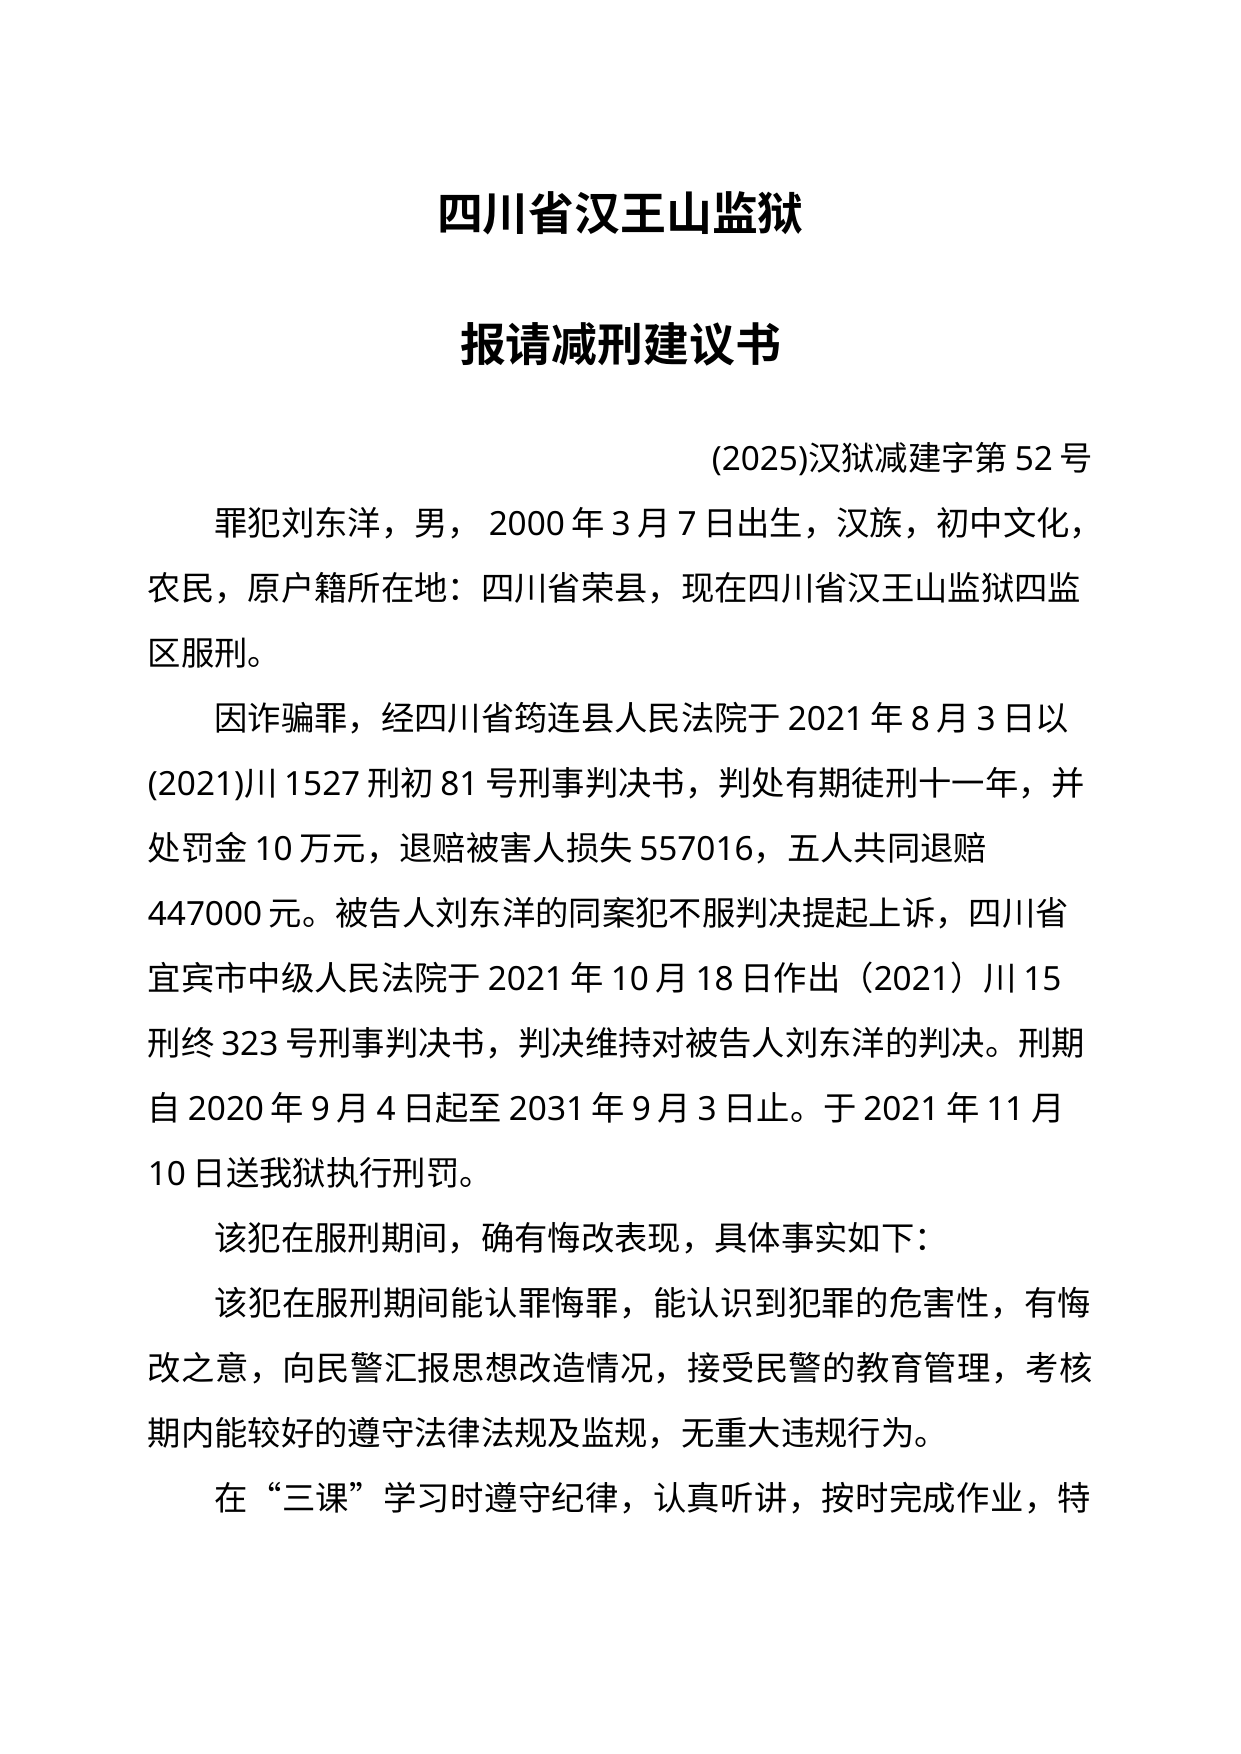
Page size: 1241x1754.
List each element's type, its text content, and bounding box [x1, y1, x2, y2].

text 四川省汉王山监狱 [148, 162, 1092, 259]
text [148, 1463, 1092, 1528]
text 该犯在服刑期间，确有悔改表现，具体事实如下： [148, 1203, 1092, 1268]
text (2025)汉狱减建字第52号 [148, 423, 1092, 488]
text 报请减刑建议书 [148, 293, 1092, 390]
text 罪犯刘东洋，男， 2000年3月7日出生，汉族，初中文化，农民，原户籍所在地：四川省荣县，现在四川省汉王山监狱四监区服刑。 [148, 488, 1092, 683]
text 因诈骗罪，经四川省筠连县人民法院于2021年8月3日以(2021)川1527刑初81号刑事判决书，判处有期徒刑十一年，并处罚金10万元，退赔被害人损失557016，五人共同退赔447000元。被告人刘东洋的同案犯不服判决提起上诉，四川省宜宾市中级人民法院于2021年10月18日作出（2021）川15刑终323号刑事判决书，判决维持对被告人刘东洋的判决。刑期自2020年9月4日起至2031年9月3日止。于2021年11月10日送我狱执行刑罚。 [148, 683, 1092, 1203]
text 该犯在服刑期间能认罪悔罪，能认识到犯罪的危害性，有悔改之意，向民警汇报思想改造情况，接受民警的教育管理，考核期内能较好的遵守法律法规及监规，无重大违规行为。 [148, 1268, 1092, 1463]
